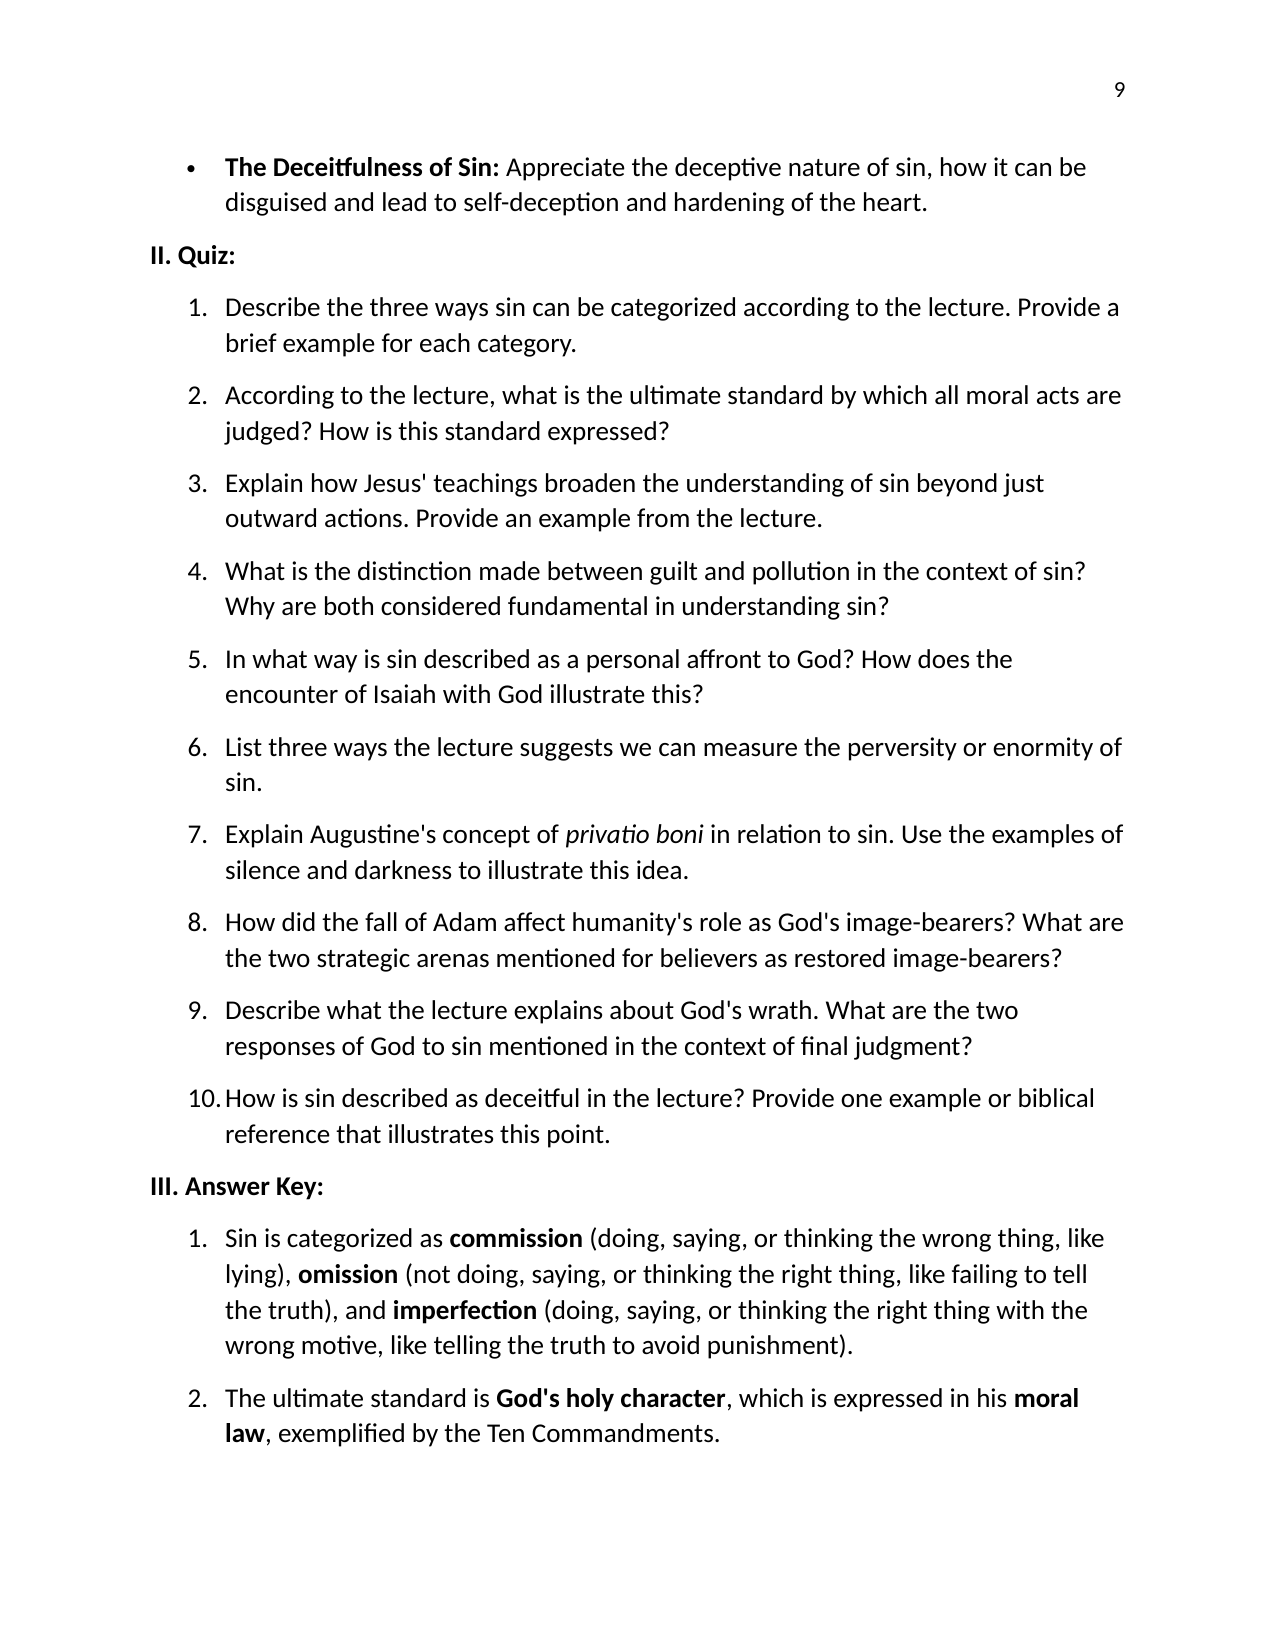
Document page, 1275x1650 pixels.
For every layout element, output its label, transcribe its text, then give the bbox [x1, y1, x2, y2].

list How is sin described as deceitful in the lecture? Provide one example or biblical reference that illustrates this point. [187, 1081, 1125, 1150]
list Describe the three ways sin can be categorized according to the lecture. Provide a brief example for each category. [187, 290, 1125, 359]
list The Deceitfulness of Sin: Appreciate the deceptive nature of sin, how it can be disguised and lead to self-deception and hardening of the heart. [187, 150, 1125, 219]
list Describe what the lecture explains about God's wrath. What are the two responses of God to sin mentioned in the context of final judgment? [187, 993, 1125, 1062]
text II. Quiz: [150, 238, 1125, 271]
list List three ways the lecture suggests we can measure the perversity or enormity of sin. [187, 730, 1125, 798]
list In what way is sin described as a personal affront to God? How does the encounter of Isaiah with God illustrate this? [187, 642, 1125, 711]
list What is the distinction made between guilt and pollution in the context of sin? Why are both considered fundamental in understanding sin? [187, 554, 1125, 623]
list Explain Augustine's concept of privatio boni in relation to sin. Use the examples of silence and darkness to illustrate this idea. [187, 818, 1125, 886]
list The ultimate standard is God's holy character, which is expressed in his moral law, exemplified by the Ten Commandments. [187, 1381, 1125, 1449]
list How did the fall of Adam affect humanity's role as God's image-bearers? What are the two strategic arenas mentioned for believers as restored image-bearers? [187, 906, 1125, 974]
text III. Answer Key: [150, 1169, 1125, 1202]
list Explain how Jesus' teachings broaden the understanding of sin beyond just outward actions. Provide an example from the lecture. [187, 466, 1125, 535]
list Sin is categorized as commission (doing, saying, or thinking the wrong thing, like lying), omission (not doing, saying, or thinking the right thing, like failing to tell the truth), and imperfection (doing, saying, or thinking the right thing with the wrong motive, like telling the truth to avoid punishment). [187, 1222, 1125, 1362]
list According to the lecture, what is the ultimate standard by which all moral acts are judged? How is this standard expressed? [187, 378, 1125, 447]
